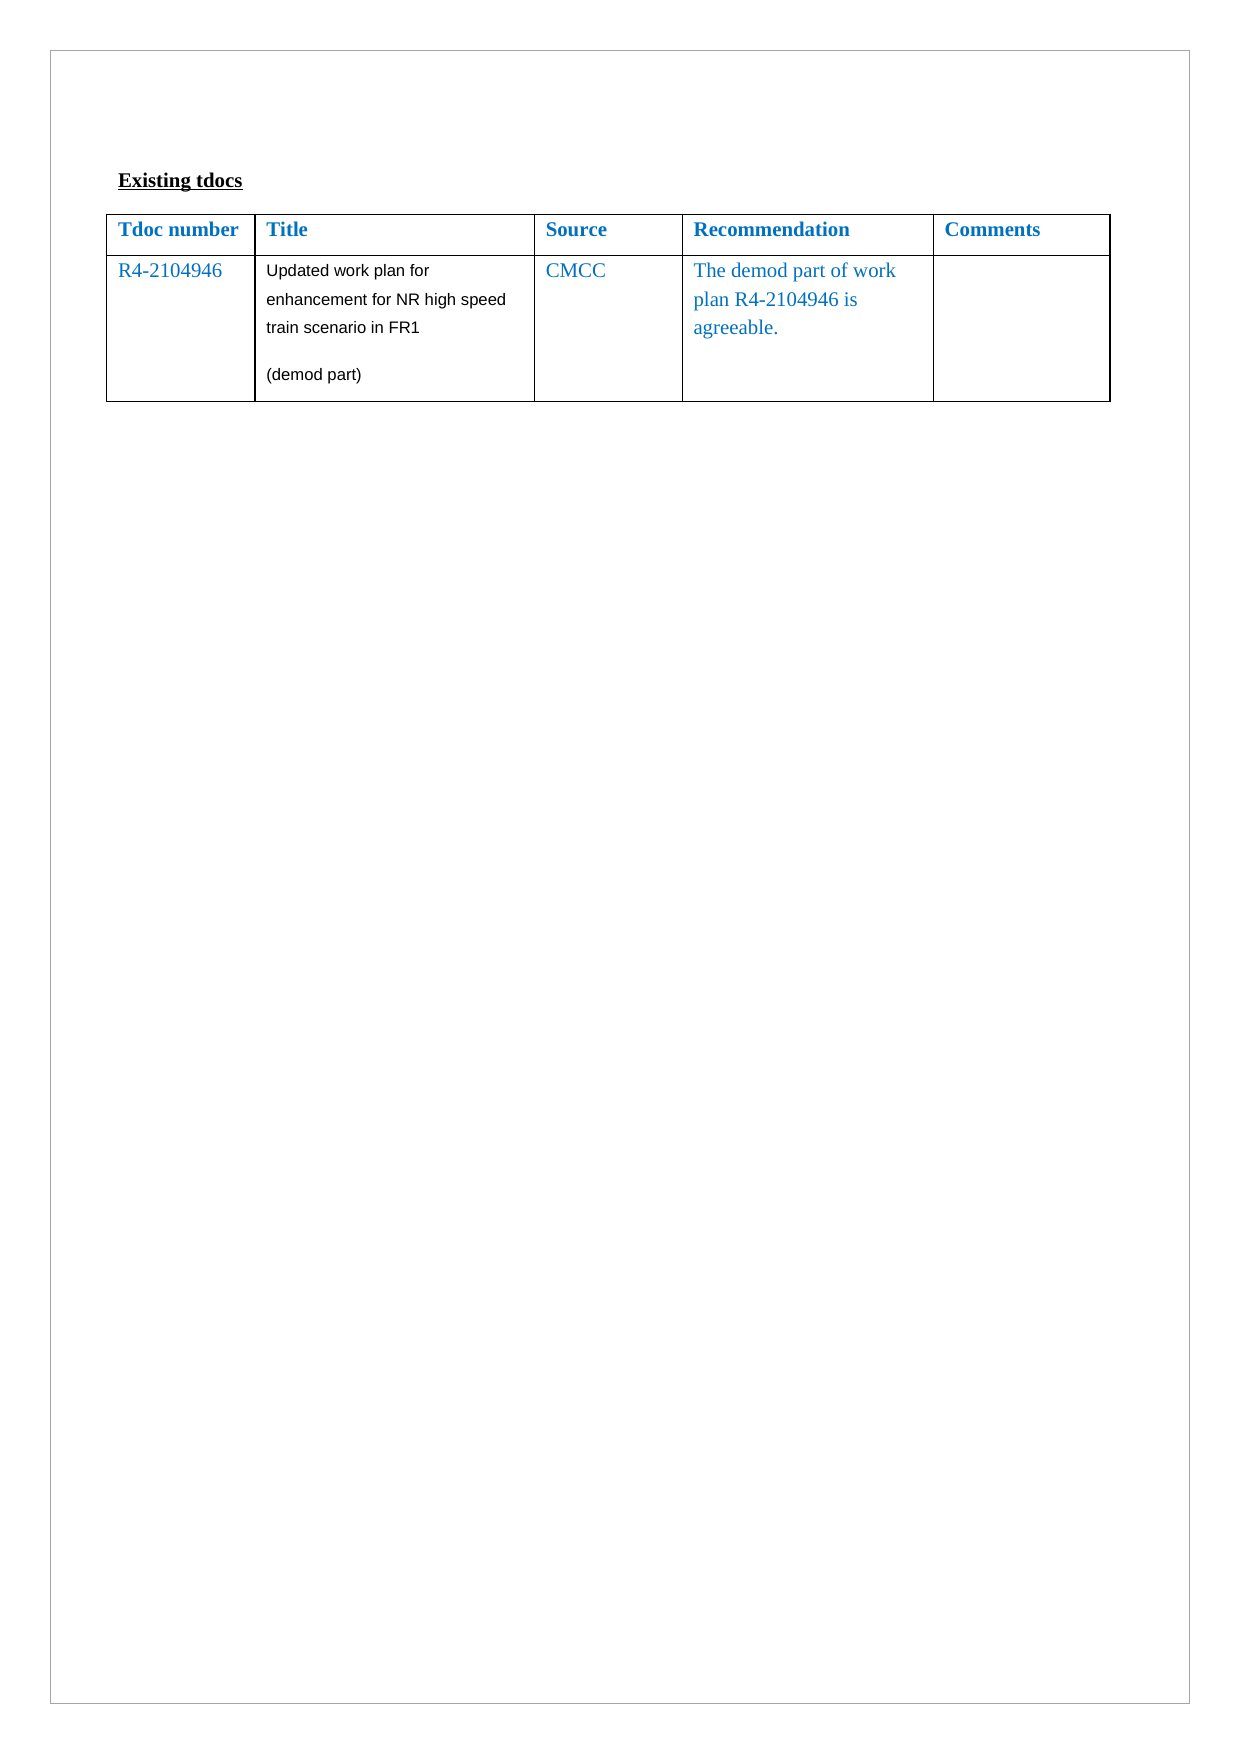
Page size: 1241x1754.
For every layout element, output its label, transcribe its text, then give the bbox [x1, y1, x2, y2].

table_header Recommendation [683, 215, 933, 255]
table_cell The demod part of work plan R4-2104946 is agreeable. [683, 256, 933, 401]
table_header Title [256, 215, 534, 255]
table_cell [934, 256, 1109, 401]
table_header Tdoc number [107, 215, 254, 255]
table_header Source [535, 215, 682, 255]
table_header Comments [934, 215, 1109, 255]
table_cell R4-2104946 [107, 256, 254, 401]
table_cell Updated work plan for enhancement for NR high speed train scenario in FR1 (demod part) [256, 256, 534, 401]
table_cell CMCC [535, 256, 682, 401]
text Existing tdocs [118, 166, 1122, 195]
